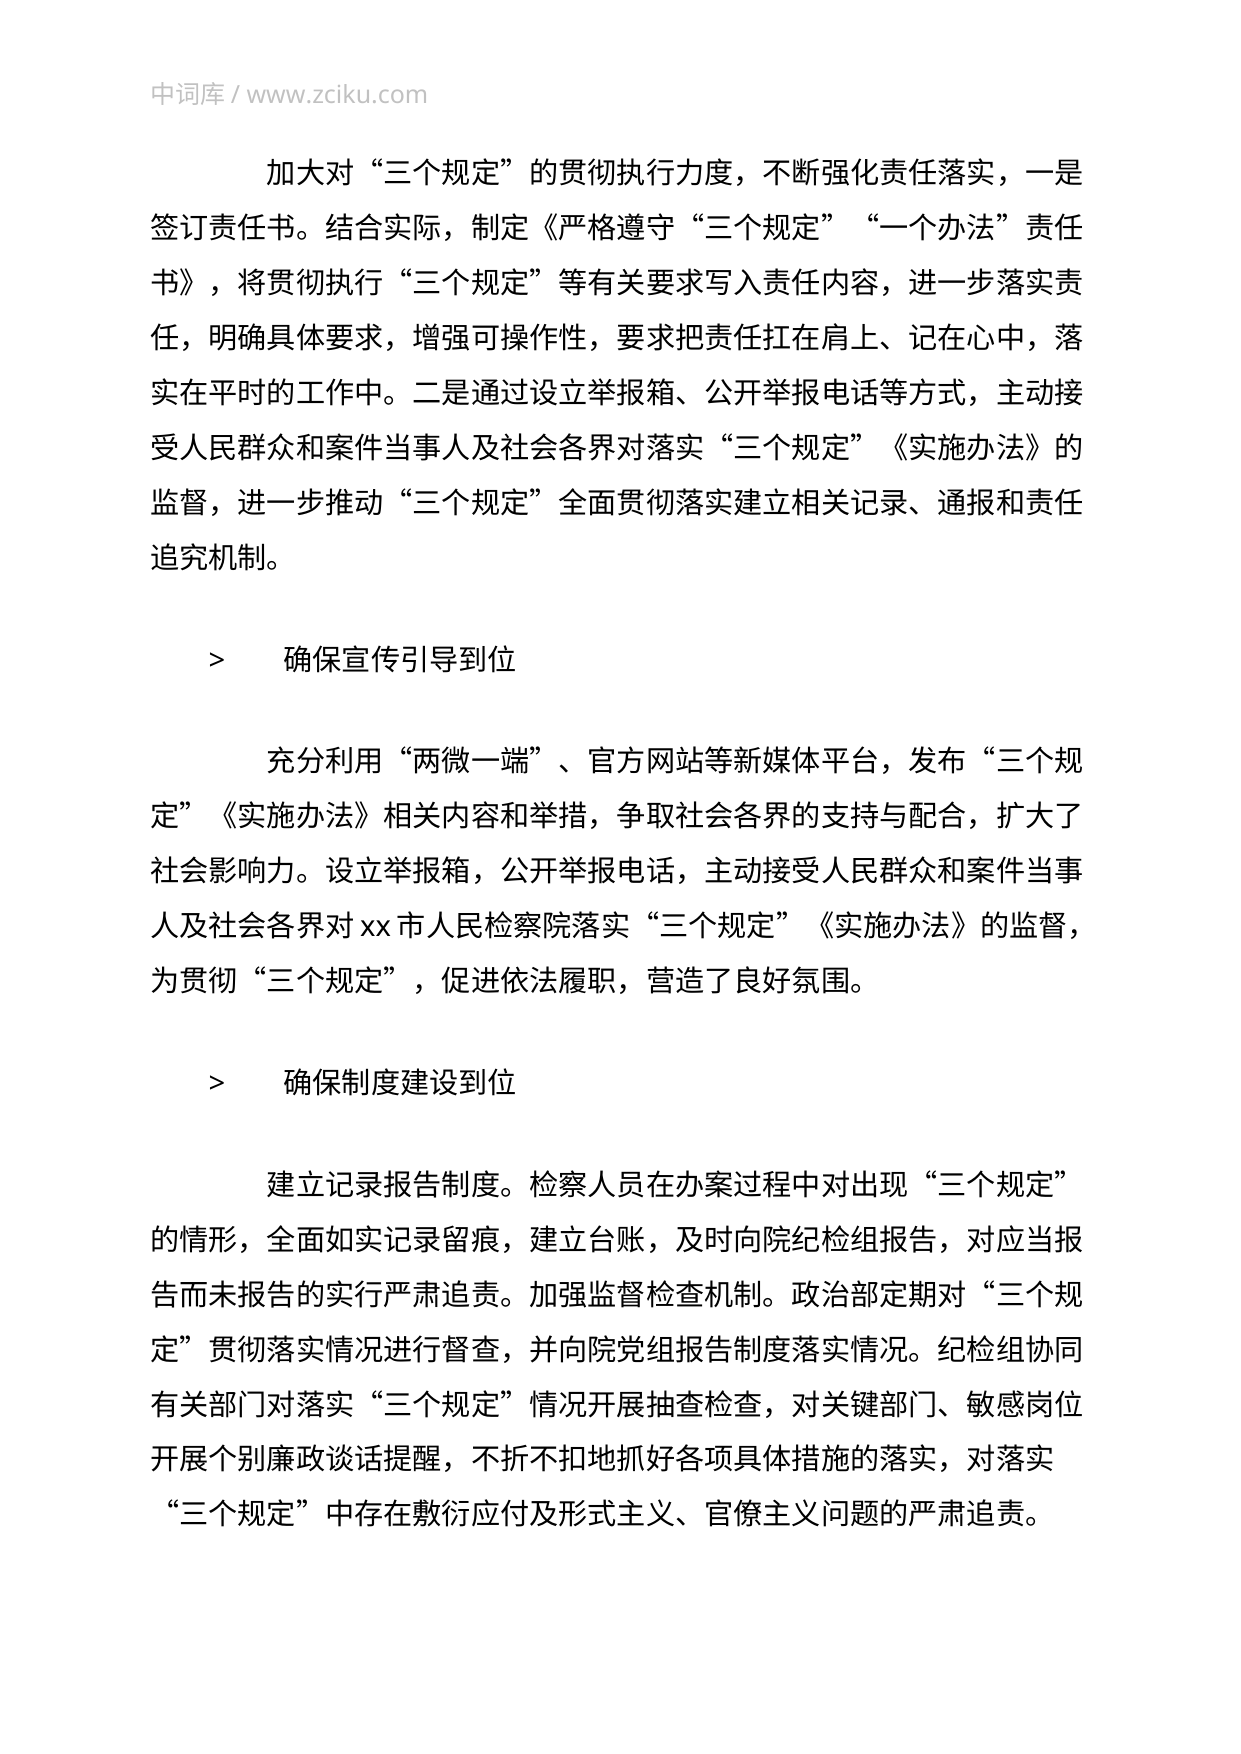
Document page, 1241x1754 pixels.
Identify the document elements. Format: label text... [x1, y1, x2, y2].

text > 确保宣传引导到位 [150, 636, 1090, 678]
text > 确保制度建设到位 [150, 1059, 1090, 1102]
text 建立记录报告制度。检察人员在办案过程中对出现“三个规定”的情形，全面如实记录留痕，建立台账，及时向院纪检组报告，对应当报告而未报告的实行严肃追责。加强监督检查机制。政治部定期对“三个规定”贯彻落实情况进行督查，并向院党组报告制度落实情况。纪检组协同有关部门对落实“三个规定”情况开展抽查检查，对关键部门、敏感岗位开展个别廉政谈话提醒，不折不扣地抓好各项具体措施的落实，对落实“三个规定”中存在敷衍应付及形式主义、官僚主义问题的严肃追责。 [150, 1161, 1090, 1533]
text 加大对“三个规定”的贯彻执行力度，不断强化责任落实，一是签订责任书。结合实际，制定《严格遵守“三个规定”“一个办法”责任书》，将贯彻执行“三个规定”等有关要求写入责任内容，进一步落实责任，明确具体要求，增强可操作性，要求把责任扛在肩上、记在心中，落实在平时的工作中。二是通过设立举报箱、公开举报电话等方式，主动接受人民群众和案件当事人及社会各界对落实“三个规定”《实施办法》的监督，进一步推动“三个规定”全面贯彻落实建立相关记录、通报和责任追究机制。 [150, 150, 1090, 577]
text 充分利用“两微一端”、官方网站等新媒体平台，发布“三个规定”《实施办法》相关内容和举措，争取社会各界的支持与配合，扩大了社会影响力。设立举报箱，公开举报电话，主动接受人民群众和案件当事人及社会各界对xx市人民检察院落实“三个规定”《实施办法》的监督，为贯彻“三个规定”，促进依法履职，营造了良好氛围。 [150, 738, 1090, 1000]
